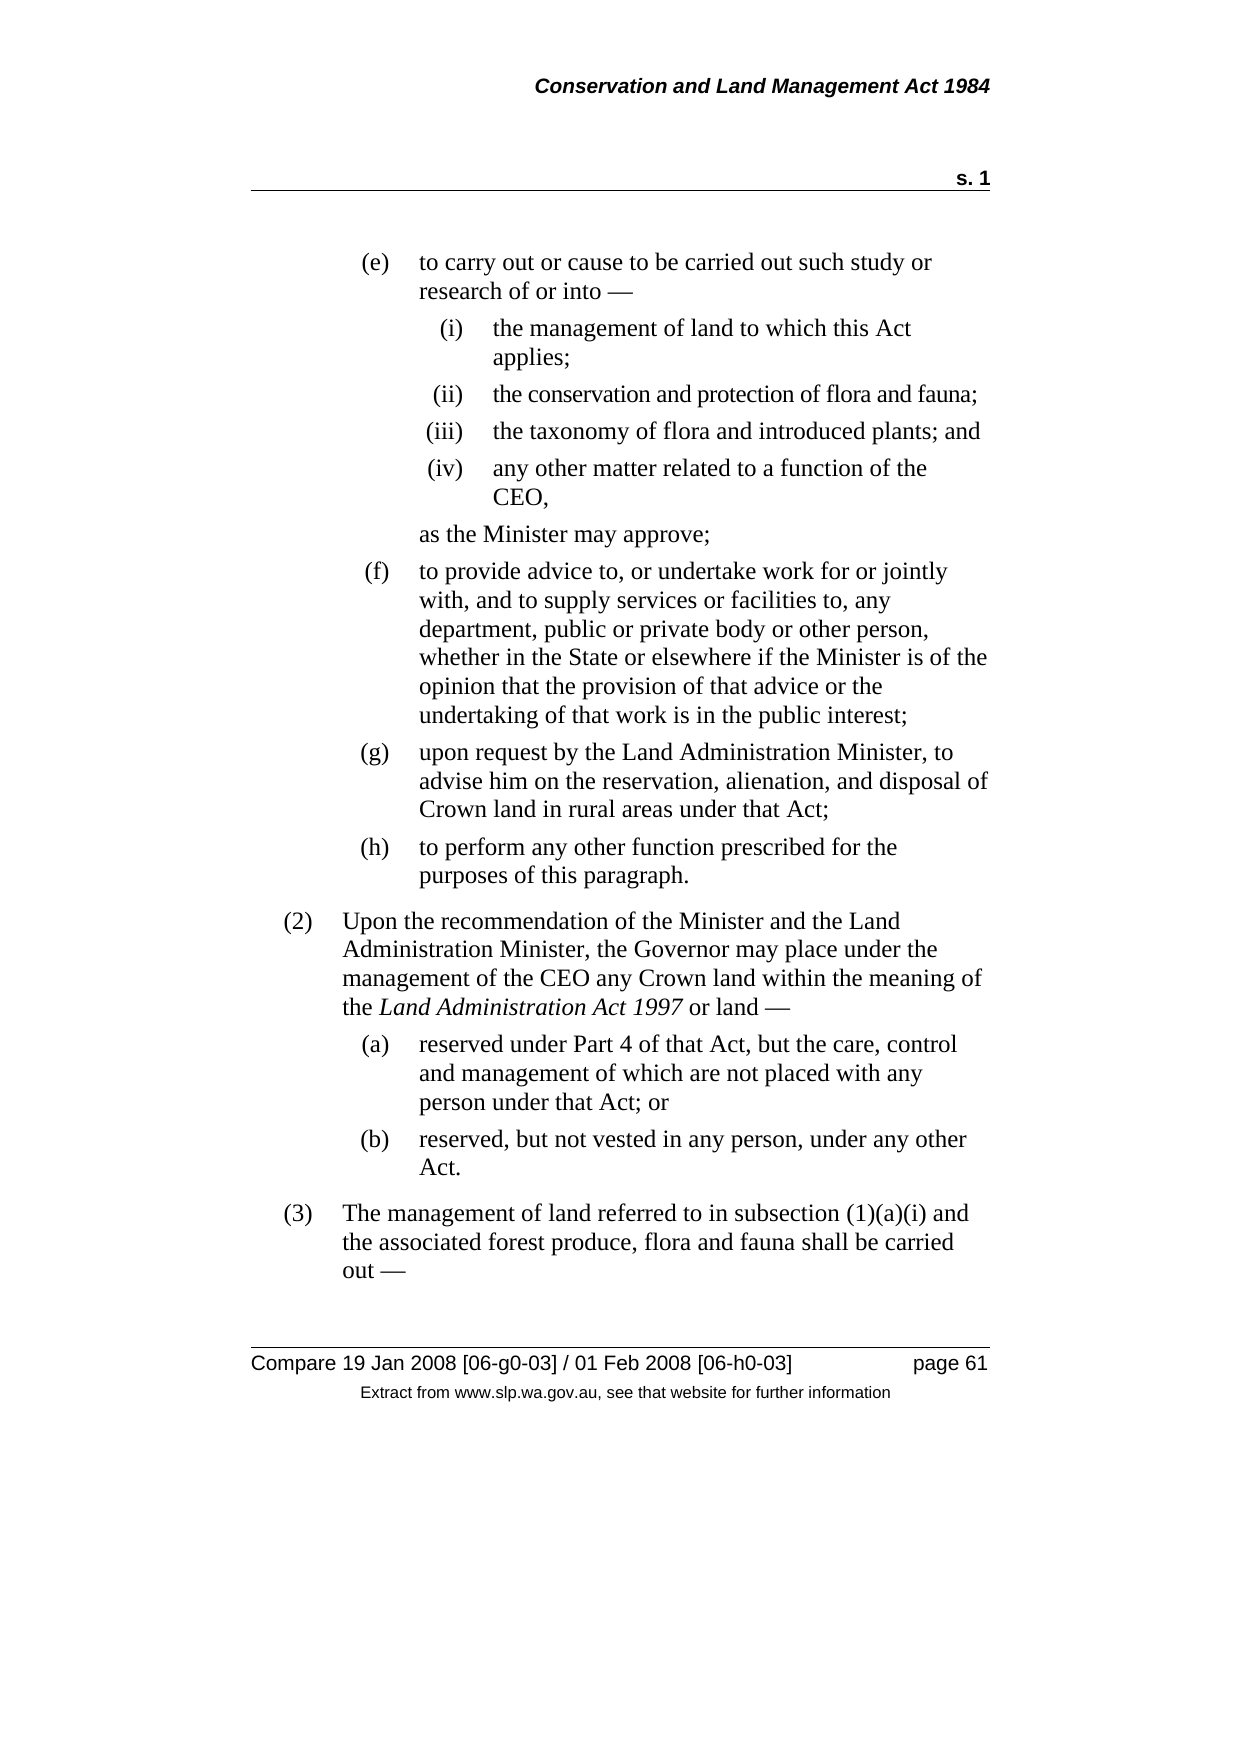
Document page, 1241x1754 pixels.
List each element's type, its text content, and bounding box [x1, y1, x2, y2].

text (i) the management of land to which this Act applies; [251, 313, 990, 371]
text (g) upon request by the Land Administration Minister, to advise him on the reservation, alienation, and disposal of Crown land in rural areas under that Act; [251, 737, 990, 823]
text (h) to perform any other function prescribed for the purposes of this paragraph. [251, 832, 990, 889]
text (iv) any other matter related to a function of the CEO, [251, 453, 990, 511]
text (b) reserved, but not vested in any person, under any other Act. [251, 1124, 990, 1181]
text (2) Upon the recommendation of the Minister and the Land Administration Minister, the Governor may place under the management of the CEO any Crown land within the meaning of the Land Administration Act 1997 or land — [251, 906, 990, 1021]
text (a) reserved under Part 4 of that Act, but the care, control and management of which are not placed with any person under that Act; or [251, 1029, 990, 1115]
text (3) The management of land referred to in subsection (1)(a)(i) and the associated forest produce, flora and fauna shall be carried out — [251, 1198, 990, 1284]
text (iii) the taxonomy of flora and introduced plants; and [251, 416, 990, 445]
text (ii) the conservation and protection of flora and fauna; [251, 379, 990, 408]
text as the Minister may approve; [251, 519, 990, 548]
text (e) to carry out or cause to be carried out such study or research of or into — [251, 247, 990, 305]
text (f) to provide advice to, or undertake work for or jointly with, and to supply services or facilities to, any department, public or private body or other person, whether in the State or elsewhere if the Minister is of the opinion that the provision of that advice or the undertaking of that work is in the public interest; [251, 556, 990, 729]
